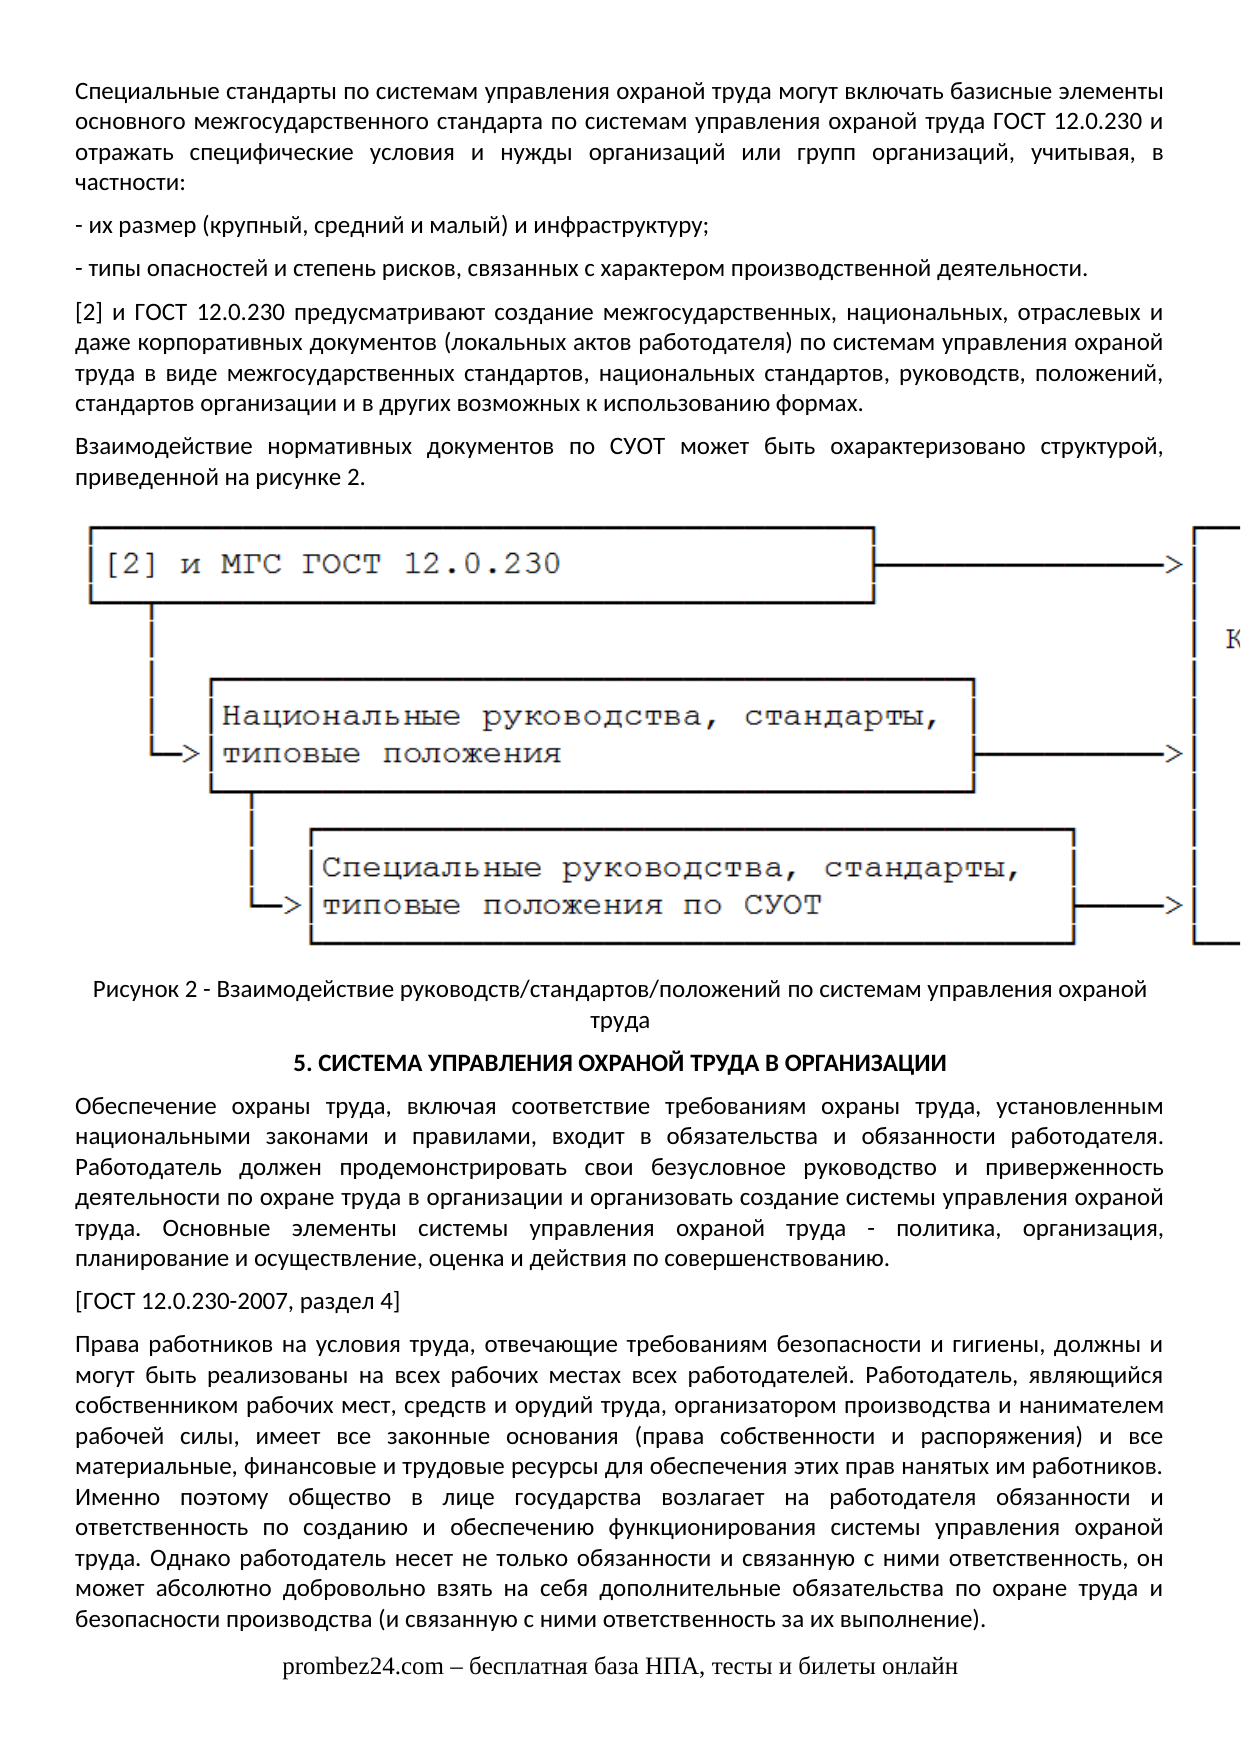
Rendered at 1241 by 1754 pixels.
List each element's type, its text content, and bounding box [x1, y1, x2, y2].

text Взаимодействие нормативных документов по СУОТ может быть охарактеризовано структурой, приведенной на рисунке 2. [75, 430, 1165, 491]
text Рисунок 2 - Взаимодействие руководств/стандартов/положений по системам управления охраной труда [75, 973, 1165, 1034]
picture [75, 503, 1241, 961]
text [2] и ГОСТ 12.0.230 предусматривают создание межгосударственных, национальных, отраслевых и даже корпоративных документов (локальных актов работодателя) по системам управления охраной труда в виде межгосударственных стандартов, национальных стандартов, руководств, положений, стандартов организации и в других возможных к использованию формах. [75, 296, 1165, 418]
text - их размер (крупный, средний и малый) и инфраструктуру; [75, 209, 1165, 240]
text Права работников на условия труда, отвечающие требованиям безопасности и гигиены, должны и могут быть реализованы на всех рабочих местах всех работодателей. Работодатель, являющийся собственником рабочих мест, средств и орудий труда, организатором производства и нанимателем рабочей силы, имеет все законные основания (права собственности и распоряжения) и все материальные, финансовые и трудовые ресурсы для обеспечения этих прав нанятых им работников. Именно поэтому общество в лице государства возлагает на работодателя обязанности и ответственность по созданию и обеспечению функционирования системы управления охраной труда. Однако работодатель несет не только обязанности и связанную с ними ответственность, он может абсолютно добровольно взять на себя дополнительные обязательства по охране труда и безопасности производства (и связанную с ними ответственность за их выполнение). [75, 1328, 1165, 1634]
text Обеспечение охраны труда, включая соответствие требованиям охраны труда, установленным национальными законами и правилами, входит в обязательства и обязанности работодателя. Работодатель должен продемонстрировать свои безусловное руководство и приверженность деятельности по охране труда в организации и организовать создание системы управления охраной труда. Основные элементы системы управления охраной труда - политика, организация, планирование и осуществление, оценка и действия по совершенствованию. [75, 1090, 1165, 1273]
text - типы опасностей и степень рисков, связанных с характером производственной деятельности. [75, 253, 1165, 283]
text 5. СИСТЕМА УПРАВЛЕНИЯ ОХРАНОЙ ТРУДА В ОРГАНИЗАЦИИ [75, 1047, 1165, 1077]
text Специальные стандарты по системам управления охраной труда могут включать базисные элементы основного межгосударственного стандарта по системам управления охраной труда ГОСТ 12.0.230 и отражать специфические условия и нужды организаций или групп организаций, учитывая, в частности: [75, 75, 1165, 197]
text [ГОСТ 12.0.230-2007, раздел 4] [75, 1285, 1165, 1316]
